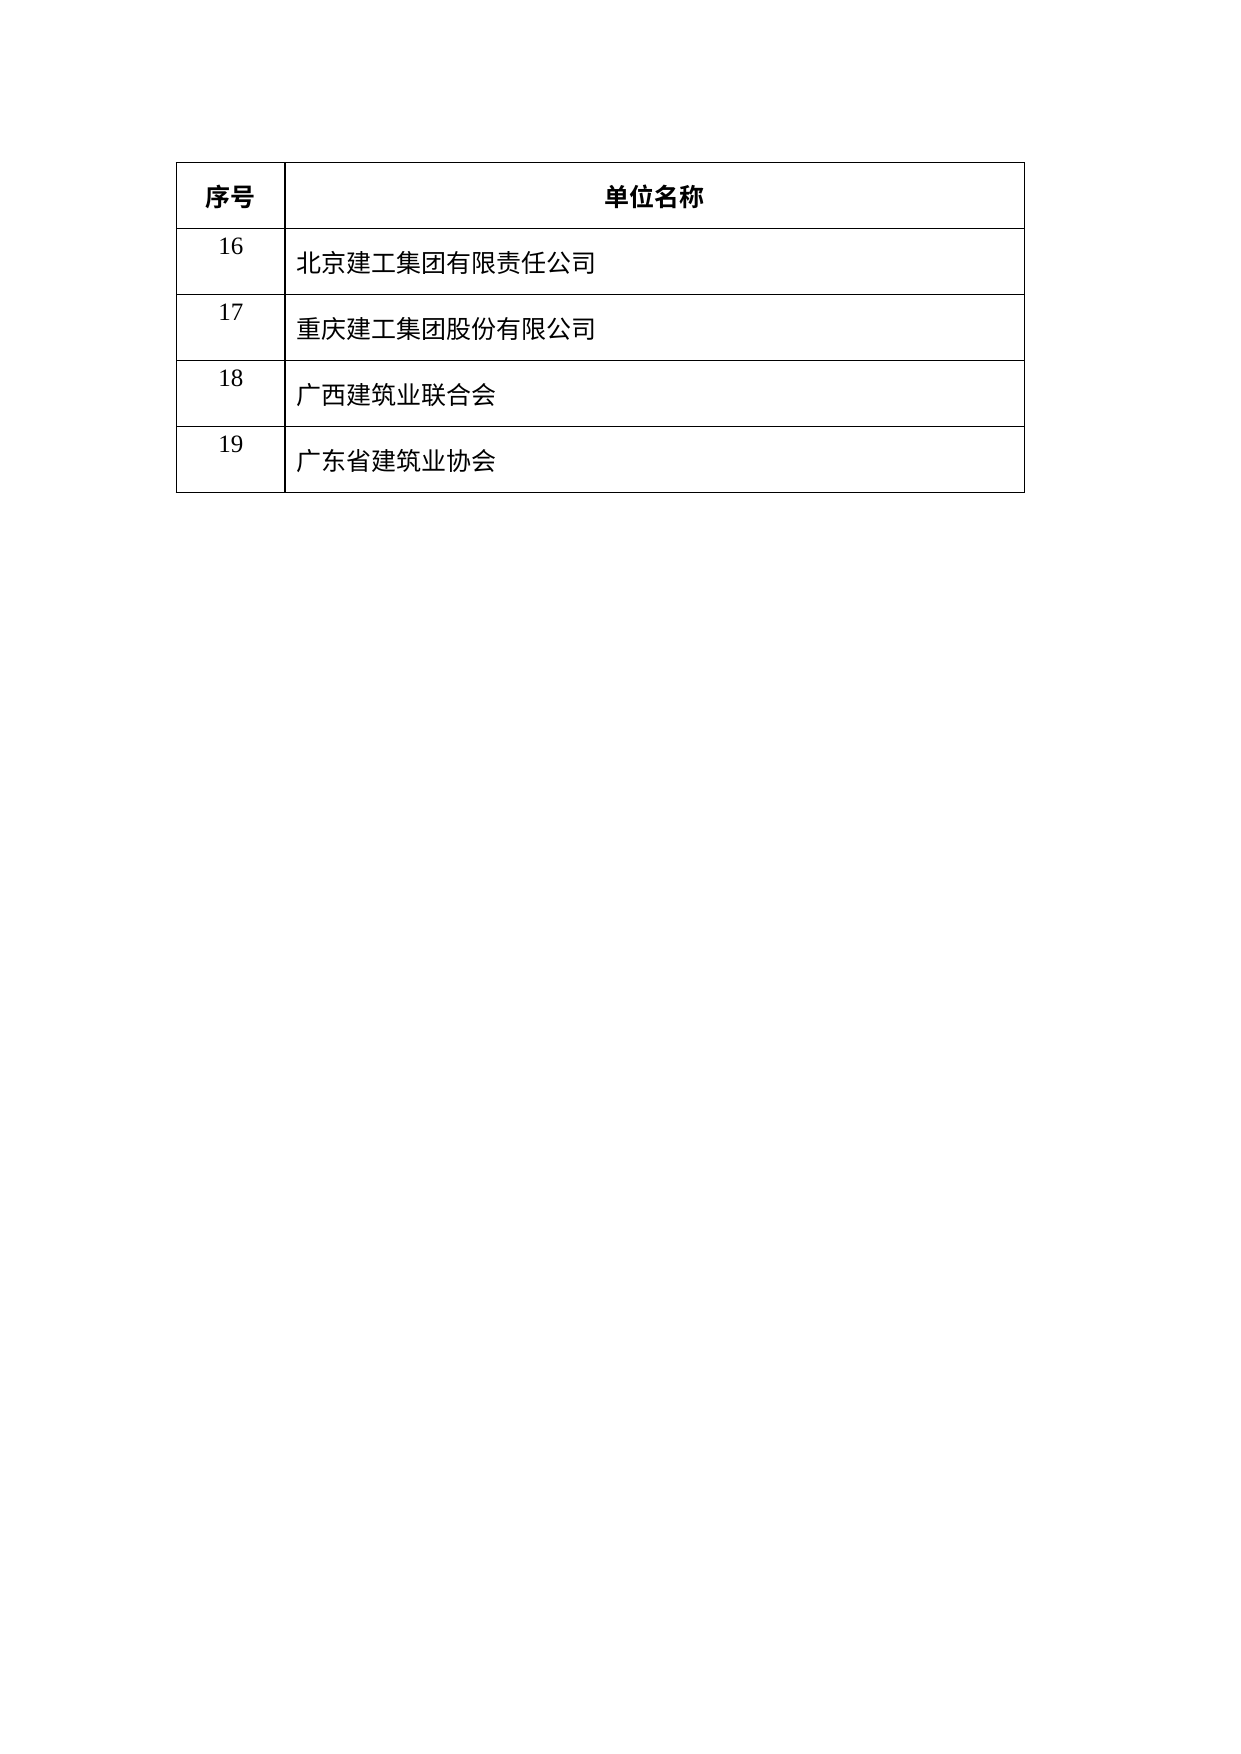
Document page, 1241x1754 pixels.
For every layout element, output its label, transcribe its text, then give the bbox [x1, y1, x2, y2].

table_header 序号 [177, 163, 284, 228]
table_cell 17 [177, 295, 284, 360]
table_cell 19 [177, 427, 284, 492]
table_cell 16 [177, 229, 284, 294]
table_header 单位名称 [286, 163, 1024, 228]
table_cell 18 [177, 361, 284, 426]
